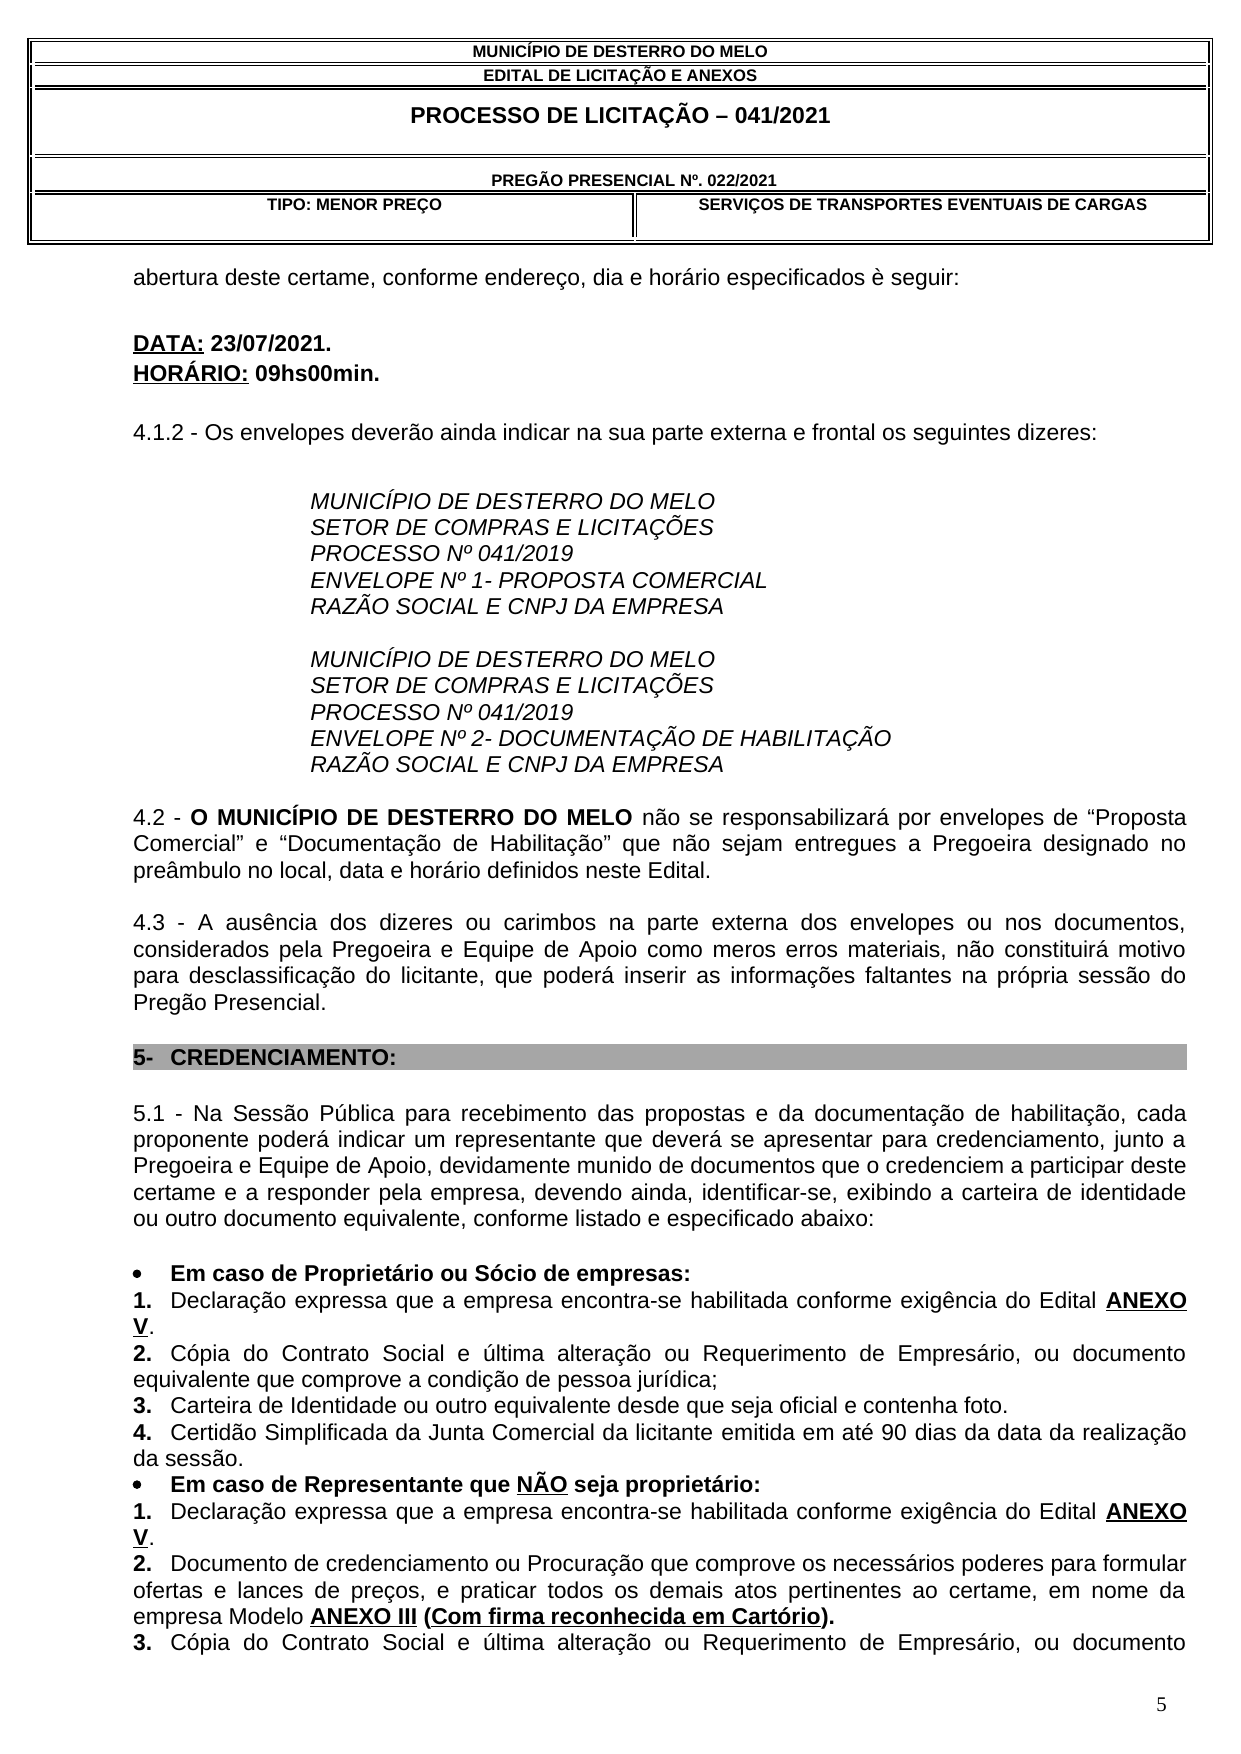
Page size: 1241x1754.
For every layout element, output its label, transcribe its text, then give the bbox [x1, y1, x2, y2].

list Cópia do Contrato Social e última alteração ou Requerimento de Empresário, ou documento equivalente que comprove a condição de pessoa jurídica; [133, 1339, 1187, 1392]
list Em caso de Proprietário ou Sócio de empresas: [133, 1260, 1187, 1287]
text SETOR DE COMPRAS E LICITAÇÕES [310, 514, 1187, 540]
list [133, 1629, 1187, 1656]
text 4.1.2 - Os envelopes deverão ainda indicar na sua parte externa e frontal os seguintes dizeres: [133, 419, 1187, 445]
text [133, 264, 1187, 290]
text RAZÃO SOCIAL E CNPJ DA EMPRESA [310, 751, 1187, 778]
text RAZÃO SOCIAL E CNPJ DA EMPRESA [310, 593, 1187, 619]
text SETOR DE COMPRAS E LICITAÇÕES [310, 672, 1187, 698]
text 4.2 - O MUNICÍPIO DE DESTERRO DO MELO não se responsabilizará por envelopes de “Proposta Comercial” e “Documentação de Habilitação” que não sejam entregues a Pregoeira designado no preâmbulo no local, data e horário definidos neste Edital. [133, 804, 1187, 883]
text MUNICÍPIO DE DESTERRO DO MELO [310, 646, 1187, 672]
list Declaração expressa que a empresa encontra-se habilitada conforme exigência do Edital ANEXO V. [133, 1498, 1187, 1550]
text ENVELOPE Nº 2- DOCUMENTAÇÃO DE HABILITAÇÃO [310, 725, 1187, 751]
text PROCESSO Nº 041/2019 [310, 540, 1187, 567]
list Carteira de Identidade ou outro equivalente desde que seja oficial e contenha foto. [133, 1392, 1187, 1418]
text 4.3 - A ausência dos dizeres ou carimbos na parte externa dos envelopes ou nos documentos, considerados pela Pregoeira e Equipe de Apoio como meros erros materiais, não constituirá motivo para desclassificação do licitante, que poderá inserir as informações faltantes na própria sessão do Pregão Presencial. [133, 909, 1187, 1015]
text 5.1 - Na Sessão Pública para recebimento das propostas e da documentação de habilitação, cada proponente poderá indicar um representante que deverá se apresentar para credenciamento, junto a Pregoeira e Equipe de Apoio, devidamente munido de documentos que o credenciem a participar deste certame e a responder pela empresa, devendo ainda, identificar-se, exibindo a carteira de identidade ou outro documento equivalente, conforme listado e especificado abaixo: [133, 1099, 1187, 1231]
text DATA: 23/07/2021. [133, 329, 1187, 356]
text ENVELOPE Nº 1- PROPOSTA COMERCIAL [310, 567, 1187, 593]
list Declaração expressa que a empresa encontra-se habilitada conforme exigência do Edital ANEXO V. [133, 1287, 1187, 1339]
list Em caso de Representante que NÃO seja proprietário: [133, 1471, 1187, 1498]
text MUNICÍPIO DE DESTERRO DO MELO [310, 488, 1187, 514]
list Documento de credenciamento ou Procuração que comprove os necessários poderes para formular ofertas e lances de preços, e praticar todos os demais atos pertinentes ao certame, em nome da empresa Modelo ANEXO III (Com firma reconhecida em Cartório). [133, 1550, 1187, 1629]
list Certidão Simplificada da Junta Comercial da licitante emitida em até 90 dias da data da realização da sessão. [133, 1418, 1187, 1471]
text PROCESSO Nº 041/2019 [310, 698, 1187, 725]
text HORÁRIO: 09hs00min. [133, 360, 1187, 386]
text 5- CREDENCIAMENTO: [133, 1044, 1187, 1070]
